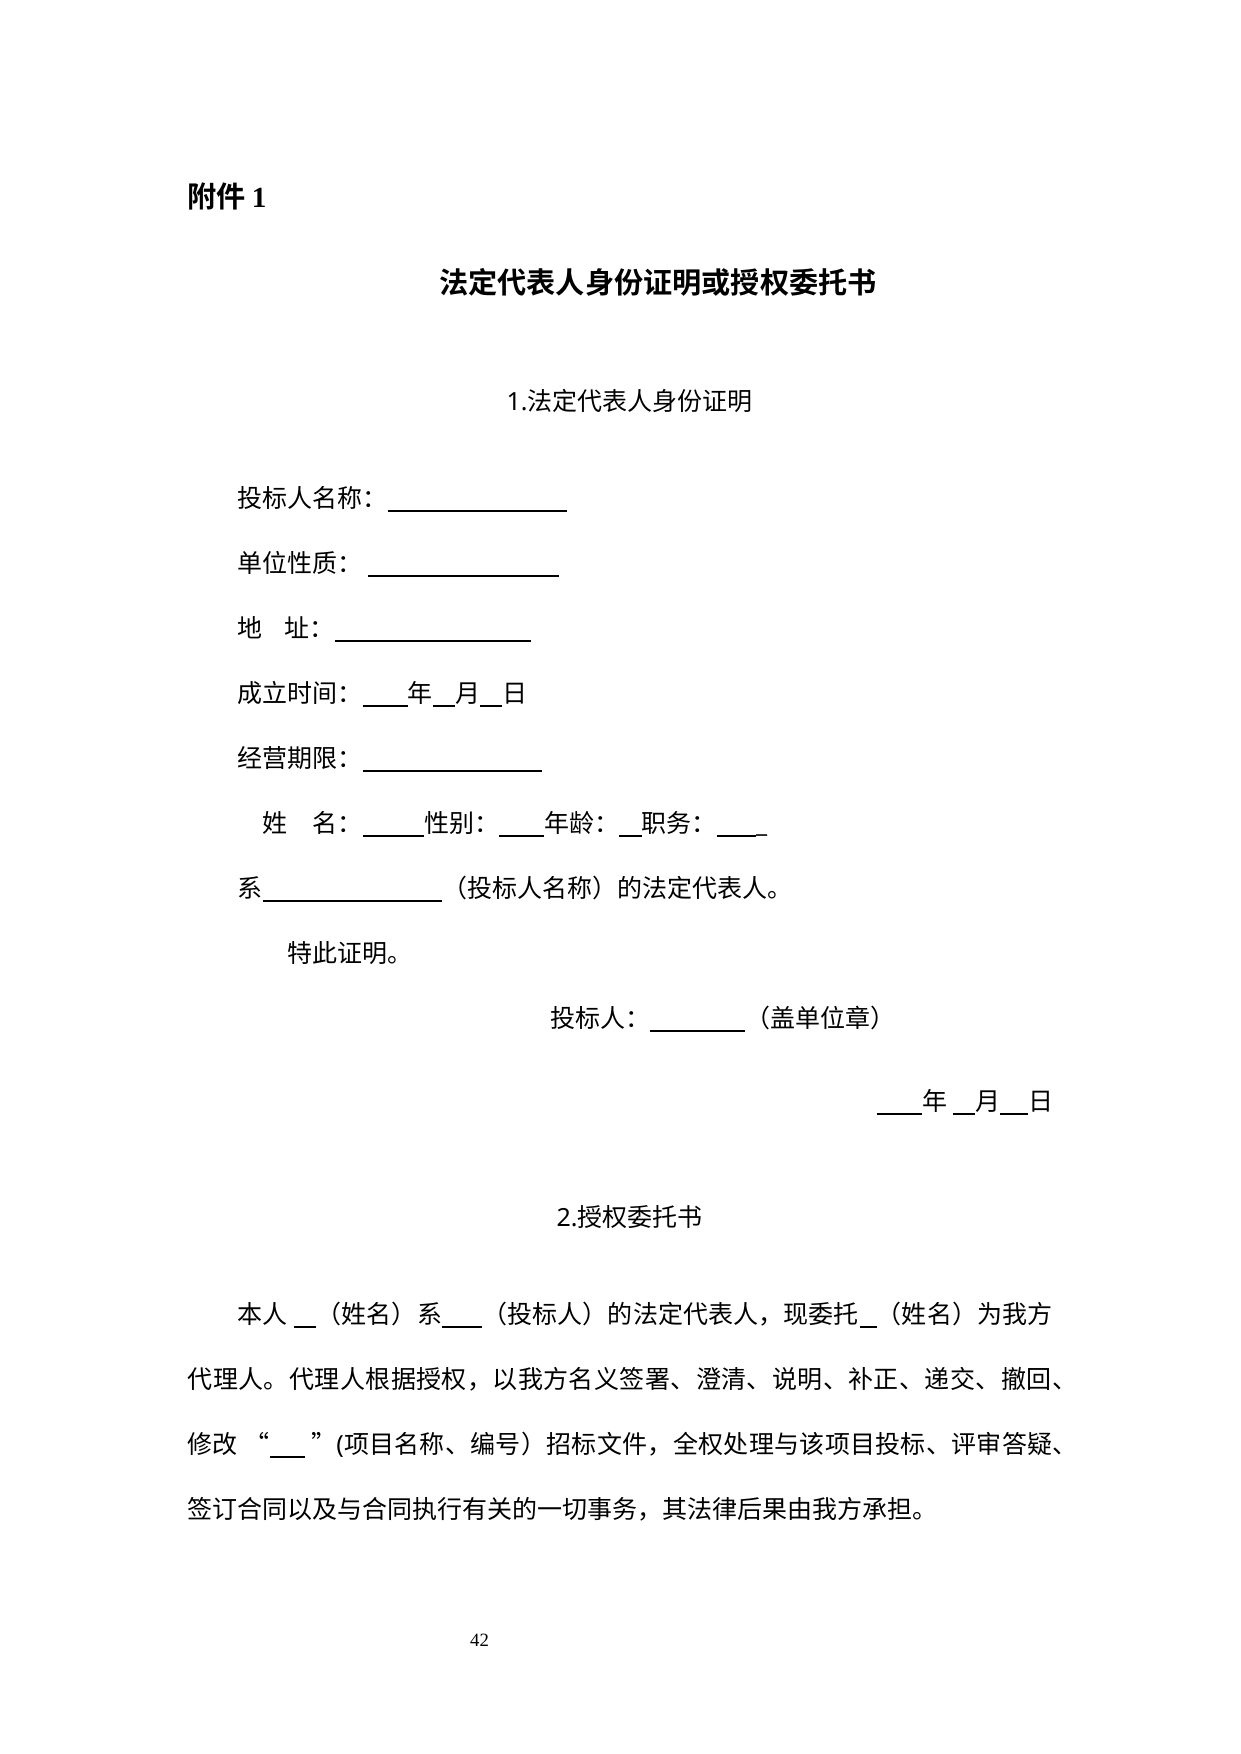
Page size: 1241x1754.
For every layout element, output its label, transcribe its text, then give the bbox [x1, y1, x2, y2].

text 系 （投标人名称）的法定代表人。 [187, 854, 1053, 919]
text 投标人： （盖单位章） [187, 984, 1053, 1049]
text 本人 （姓名）系 （投标人）的法定代表人，现委托 （姓名）为我方代理人。代理人根据授权，以我方名义签署、澄清、说明、补正、递交、撤回、修改 “ ”(项目名称、编号）招标文件，全权处理与该项目投标、评审答疑、签订合同以及与合同执行有关的一切事务，其法律后果由我方承担。 [187, 1281, 1053, 1541]
text 特此证明。 [187, 919, 1053, 984]
text 2.授权委托书 [187, 1183, 1053, 1248]
text 投标人名称： [187, 464, 1053, 529]
text 法定代表人身份证明或授权委托书 [262, 248, 1053, 313]
text 经营期限： [187, 724, 1053, 789]
text 姓名： 性别： 年龄： 职务： _ [187, 789, 1053, 854]
text 1.法定代表人身份证明 [187, 367, 1053, 432]
text 年 月 日 [187, 1067, 1053, 1132]
text 单位性质： [187, 529, 1053, 594]
text 附件1 [187, 162, 1053, 227]
text 成立时间： 年 月 日 [187, 659, 1053, 724]
text 地 址： [187, 594, 1053, 659]
